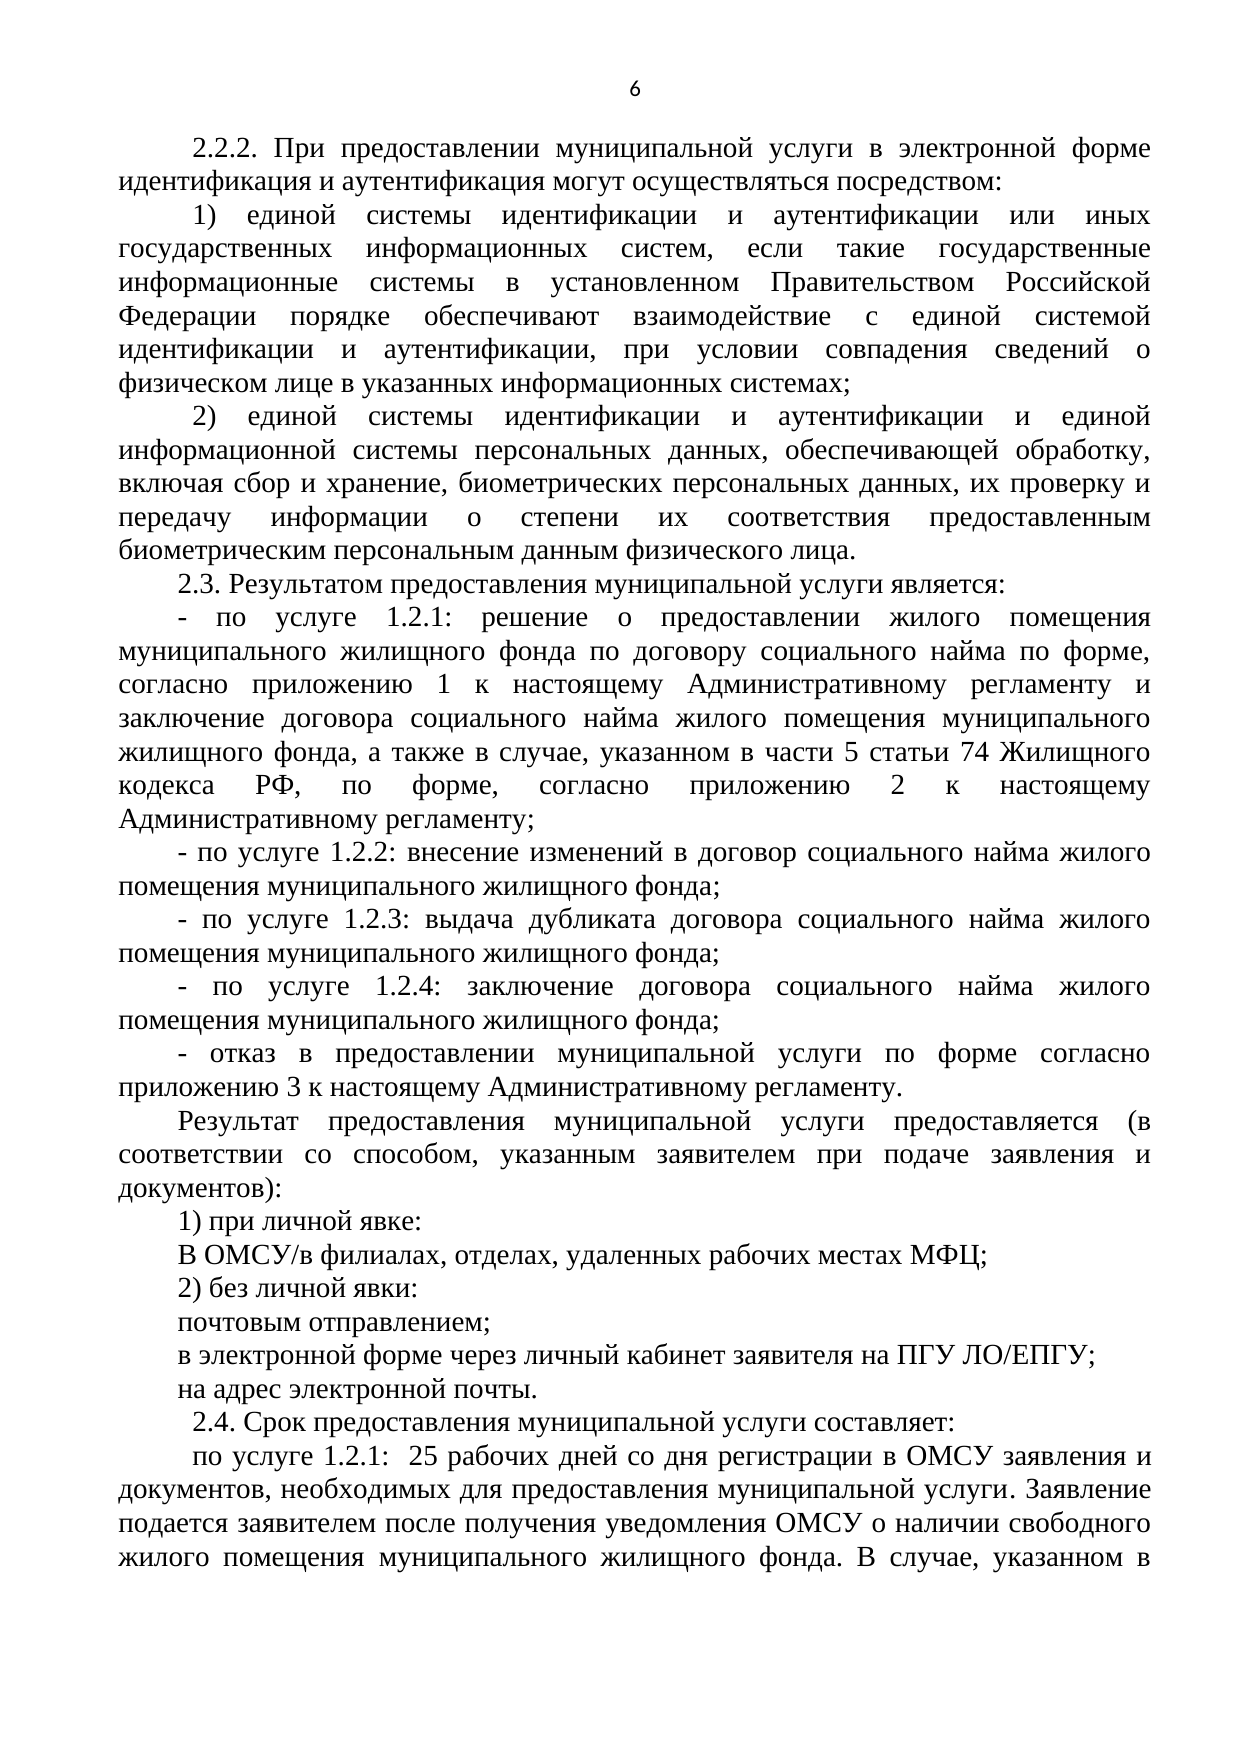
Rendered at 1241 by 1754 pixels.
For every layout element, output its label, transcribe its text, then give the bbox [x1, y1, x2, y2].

text почтовым отправлением; [118, 1304, 1152, 1337]
text - по услуге 1.2.1: решение о предоставлении жилого помещения муниципального жилищного фонда по договору социального найма по форме, согласно приложению 1 к настоящему Административному регламенту и заключение договора социального найма жилого помещения муниципального жилищного фонда, а также в случае, указанном в части 5 статьи 74 Жилищного кодекса РФ, по форме, согласно приложению 2 к настоящему Административному регламенту; [118, 599, 1152, 834]
text 1) при личной явке: [118, 1203, 1152, 1237]
text - по услуге 1.2.2: внесение изменений в договор социального найма жилого помещения муниципального жилищного фонда; [118, 834, 1152, 901]
text 2.2.2. При предоставлении муниципальной услуги в электронной форме идентификация и аутентификация могут осуществляться посредством: [118, 130, 1152, 197]
text - по услуге 1.2.3: выдача дубликата договора социального найма жилого помещения муниципального жилищного фонда; [118, 901, 1152, 968]
text 2) единой системы идентификации и аутентификации и единой информационной системы персональных данных, обеспечивающей обработку, включая сбор и хранение, биометрических персональных данных, их проверку и передачу информации о степени их соответствия предоставленным биометрическим персональным данным физического лица. [118, 398, 1152, 566]
text 2.4. Срок предоставления муниципальной услуги составляет: [118, 1404, 1152, 1438]
text - по услуге 1.2.4: заключение договора социального найма жилого помещения муниципального жилищного фонда; [118, 968, 1152, 1036]
text В ОМСУ/в филиалах, отделах, удаленных рабочих местах МФЦ; [118, 1237, 1152, 1270]
text в электронной форме через личный кабинет заявителя на ПГУ ЛО/ЕПГУ; [118, 1337, 1152, 1371]
text 2) без личной явки: [118, 1270, 1152, 1304]
text - отказ в предоставлении муниципальной услуги по форме согласно приложению 3 к настоящему Административному регламенту. [118, 1036, 1152, 1103]
text Результат предоставления муниципальной услуги предоставляется (в соответствии со способом, указанным заявителем при подаче заявления и документов): [118, 1103, 1152, 1203]
text на адрес электронной почты. [118, 1371, 1152, 1404]
text 1) единой системы идентификации и аутентификации или иных государственных информационных систем, если такие государственные информационные системы в установленном Правительством Российской Федерации порядке обеспечивают взаимодействие с единой системой идентификации и аутентификации, при условии совпадения сведений о физическом лице в указанных информационных системах; [118, 197, 1152, 398]
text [118, 1438, 1152, 1572]
text 2.3. Результатом предоставления муниципальной услуги является: [118, 566, 1152, 599]
